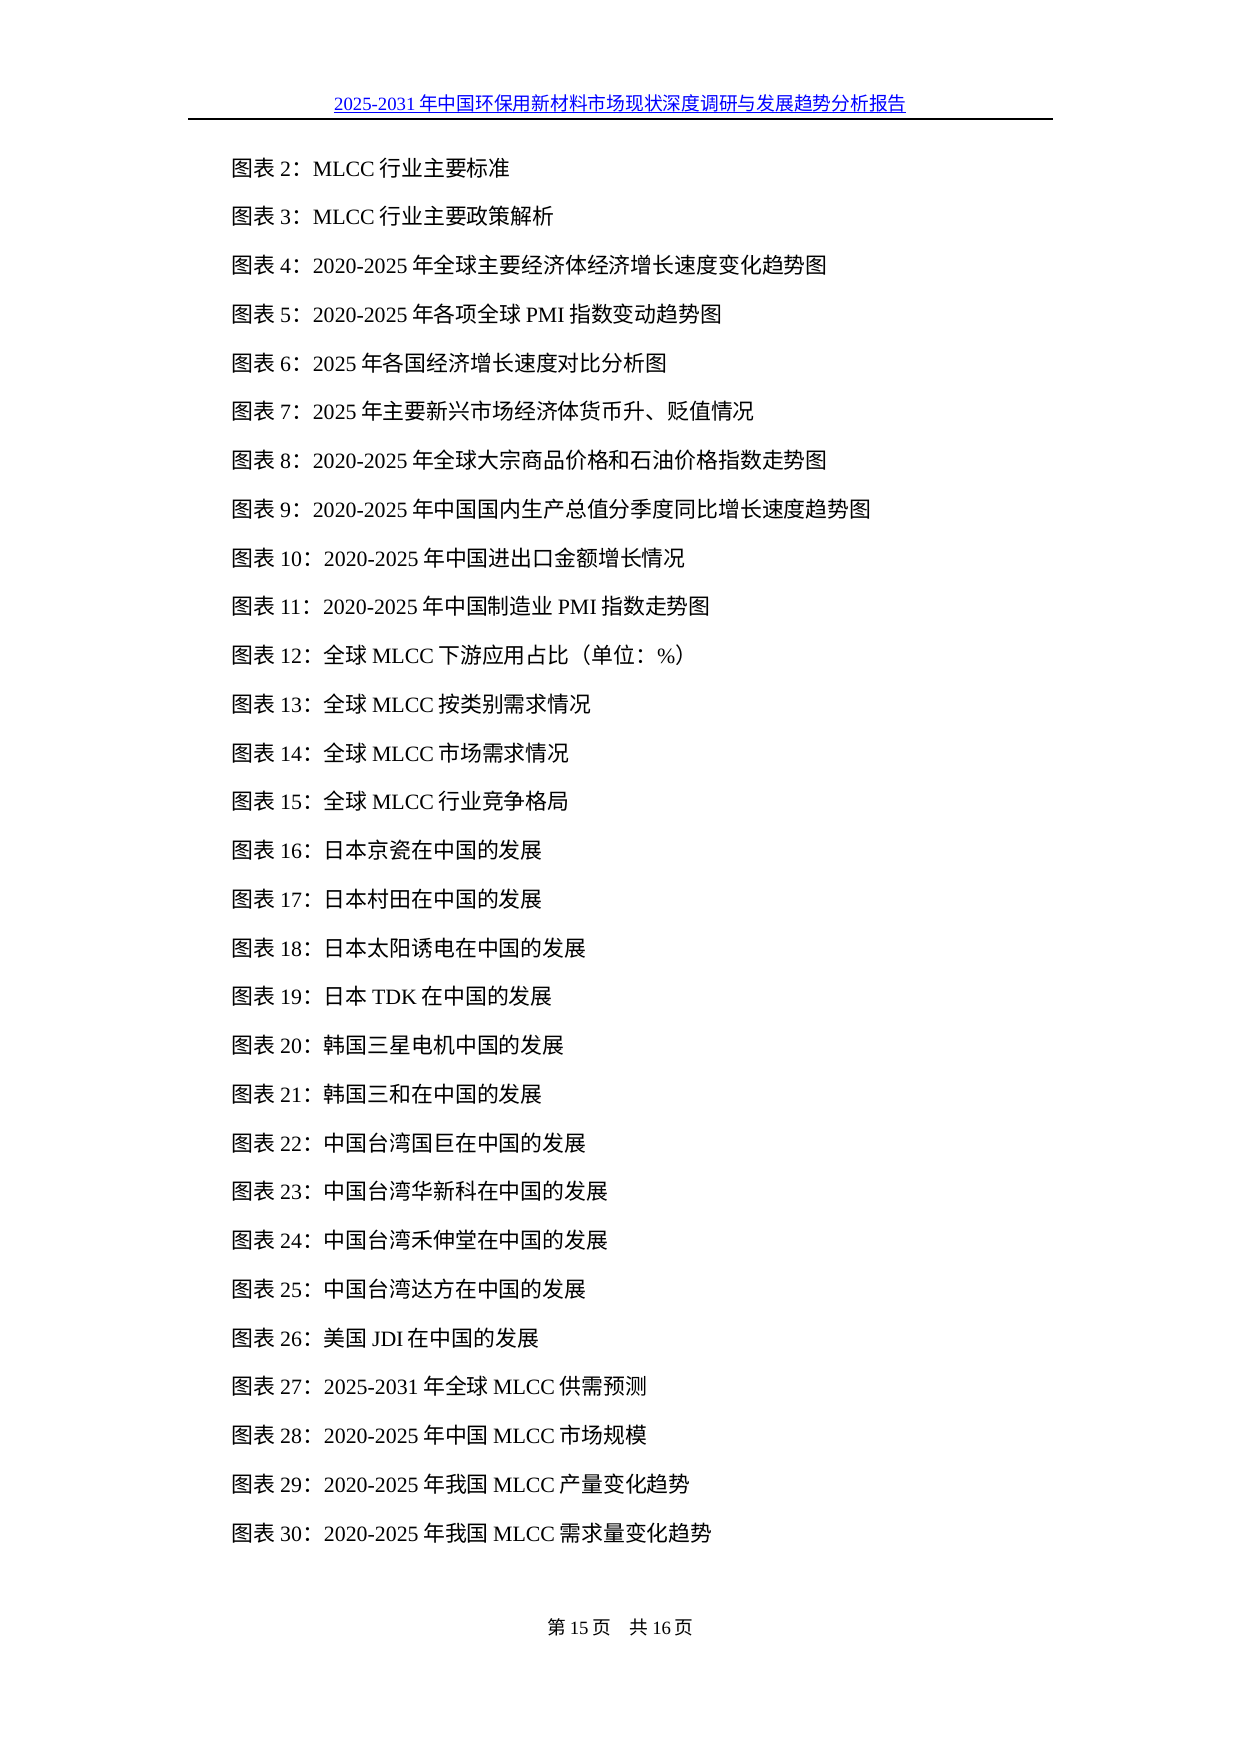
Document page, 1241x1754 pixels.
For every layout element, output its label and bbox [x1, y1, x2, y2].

text [187, 150, 1053, 1548]
